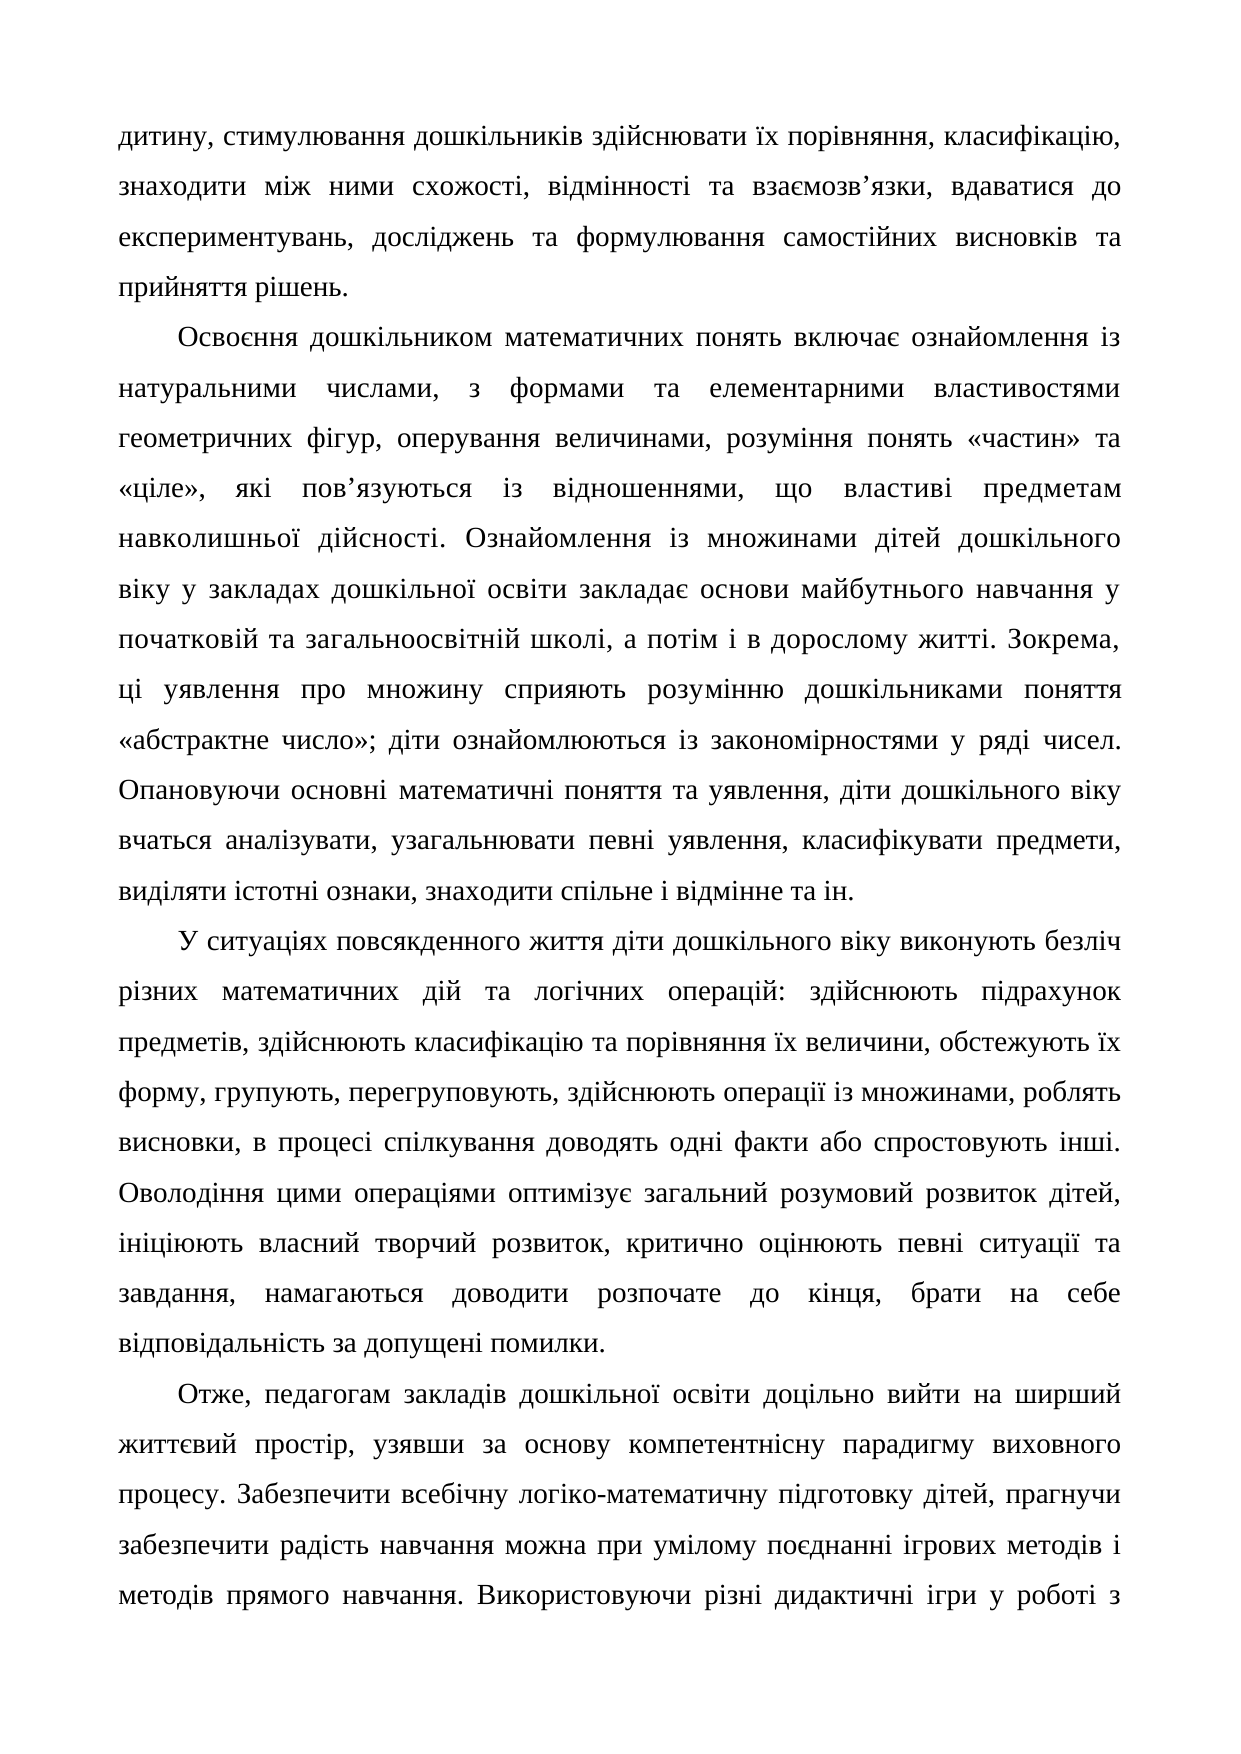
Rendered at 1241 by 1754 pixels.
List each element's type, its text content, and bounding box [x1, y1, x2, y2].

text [118, 118, 1122, 303]
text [118, 1376, 1122, 1611]
text Освоєння дошкільником математичних понять включає ознайомлення із натуральними числами, з формами та елементарними властивостями геометричних фігур, оперування величинами, розуміння понять «частин» та «ціле», які пов’язуються із відношеннями, що властиві предметам навколишньої дійсності. Ознайомлення із множинами дітей дошкільного віку у закладах дошкільної освіти закладає основи майбутнього навчання у початковій та загальноосвітній школі, а потім і в дорослому житті. Зокрема, ці уявлення про множину сприяють розумінню дошкільниками поняття «абстрактне число»; діти ознайомлюються із закономірностями у ряді чисел. Опановуючи основні математичні поняття та уявлення, діти дошкільного віку вчаться аналізувати, узагальнювати певні уявлення, класифікувати предмети, виділяти істотні ознаки, знаходити спільне і відмінне та ін. [118, 319, 1122, 906]
text У ситуаціях повсякденного життя діти дошкільного віку виконують безліч різних математичних дій та логічних операцій: здійснюють підрахунок предметів, здійснюють класифікацію та порівняння їх величини, обстежують їх форму, групують, перегруповують, здійснюють операції із множинами, роблять висновки, в процесі спілкування доводять одні факти або спростовують інші. Оволодіння цими операціями оптимізує загальний розумовий розвиток дітей, ініціюють власний творчий розвиток, критично оцінюють певні ситуації та завдання, намагаються доводити розпочате до кінця, брати на себе відповідальність за допущені помилки. [118, 923, 1122, 1359]
